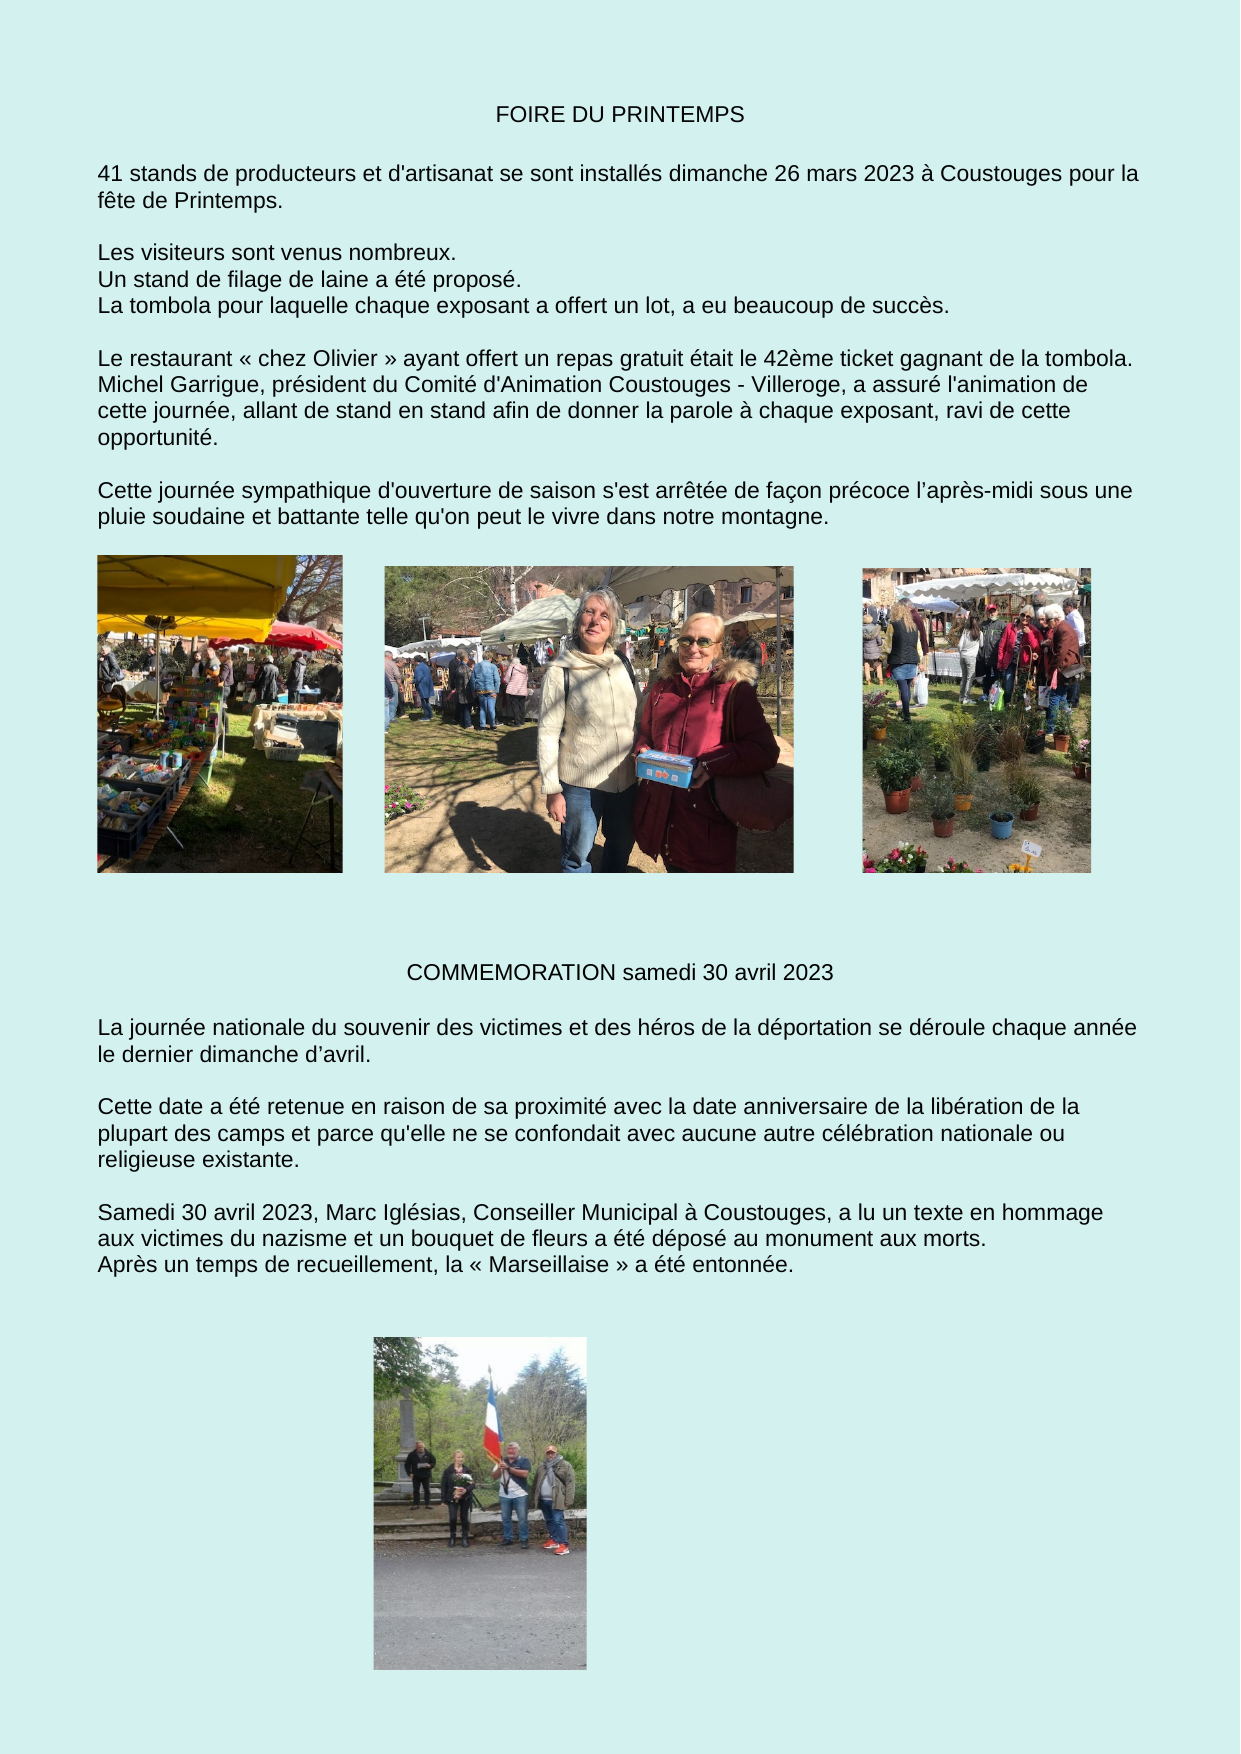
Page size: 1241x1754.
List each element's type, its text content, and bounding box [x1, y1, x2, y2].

text FOIRE DU PRINTEMPS [97, 101, 1143, 128]
picture [373, 1337, 587, 1670]
picture [97, 555, 343, 873]
picture [384, 566, 794, 873]
text 41 stands de producteurs et d'artisanat se sont installés dimanche 26 mars 2023 à Coustouges pour la fête de Printemps. [97, 160, 1143, 213]
text Cette date a été retenue en raison de sa proximité avec la date anniversaire de la libération de la plupart des camps et parce qu'elle ne se confondait avec aucune autre célébration nationale ou religieuse existante. [97, 1093, 1143, 1172]
text Michel Garrigue, président du Comité d'Animation Coustouges - Villeroge, a assuré l'animation de cette journée, allant de stand en stand afin de donner la parole à chaque exposant, ravi de cette opportunité. [97, 371, 1143, 450]
text COMMEMORATION samedi 30 avril 2023 [97, 959, 1143, 985]
text Cette journée sympathique d'ouverture de saison s'est arrêtée de façon précoce l’après-midi sous une pluie soudaine et battante telle qu'on peut le vivre dans notre montagne. [97, 477, 1143, 529]
text Le restaurant « chez Olivier » ayant offert un repas gratuit était le 42ème ticket gagnant de la tombola. [97, 345, 1143, 371]
text La tombola pour laquelle chaque exposant a offert un lot, a eu beaucoup de succès. [97, 292, 1143, 318]
picture [862, 568, 1092, 873]
text La journée nationale du souvenir des victimes et des héros de la déportation se déroule chaque année le dernier dimanche d’avril. [97, 1014, 1143, 1067]
text Après un temps de recueillement, la « Marseillaise » a été entonnée. [97, 1251, 1143, 1278]
text Les visiteurs sont venus nombreux. [97, 239, 1143, 266]
text Un stand de filage de laine a été proposé. [97, 266, 1143, 292]
text Samedi 30 avril 2023, Marc Iglésias, Conseiller Municipal à Coustouges, a lu un texte en hommage aux victimes du nazisme et un bouquet de fleurs a été déposé au monument aux morts. [97, 1199, 1143, 1251]
